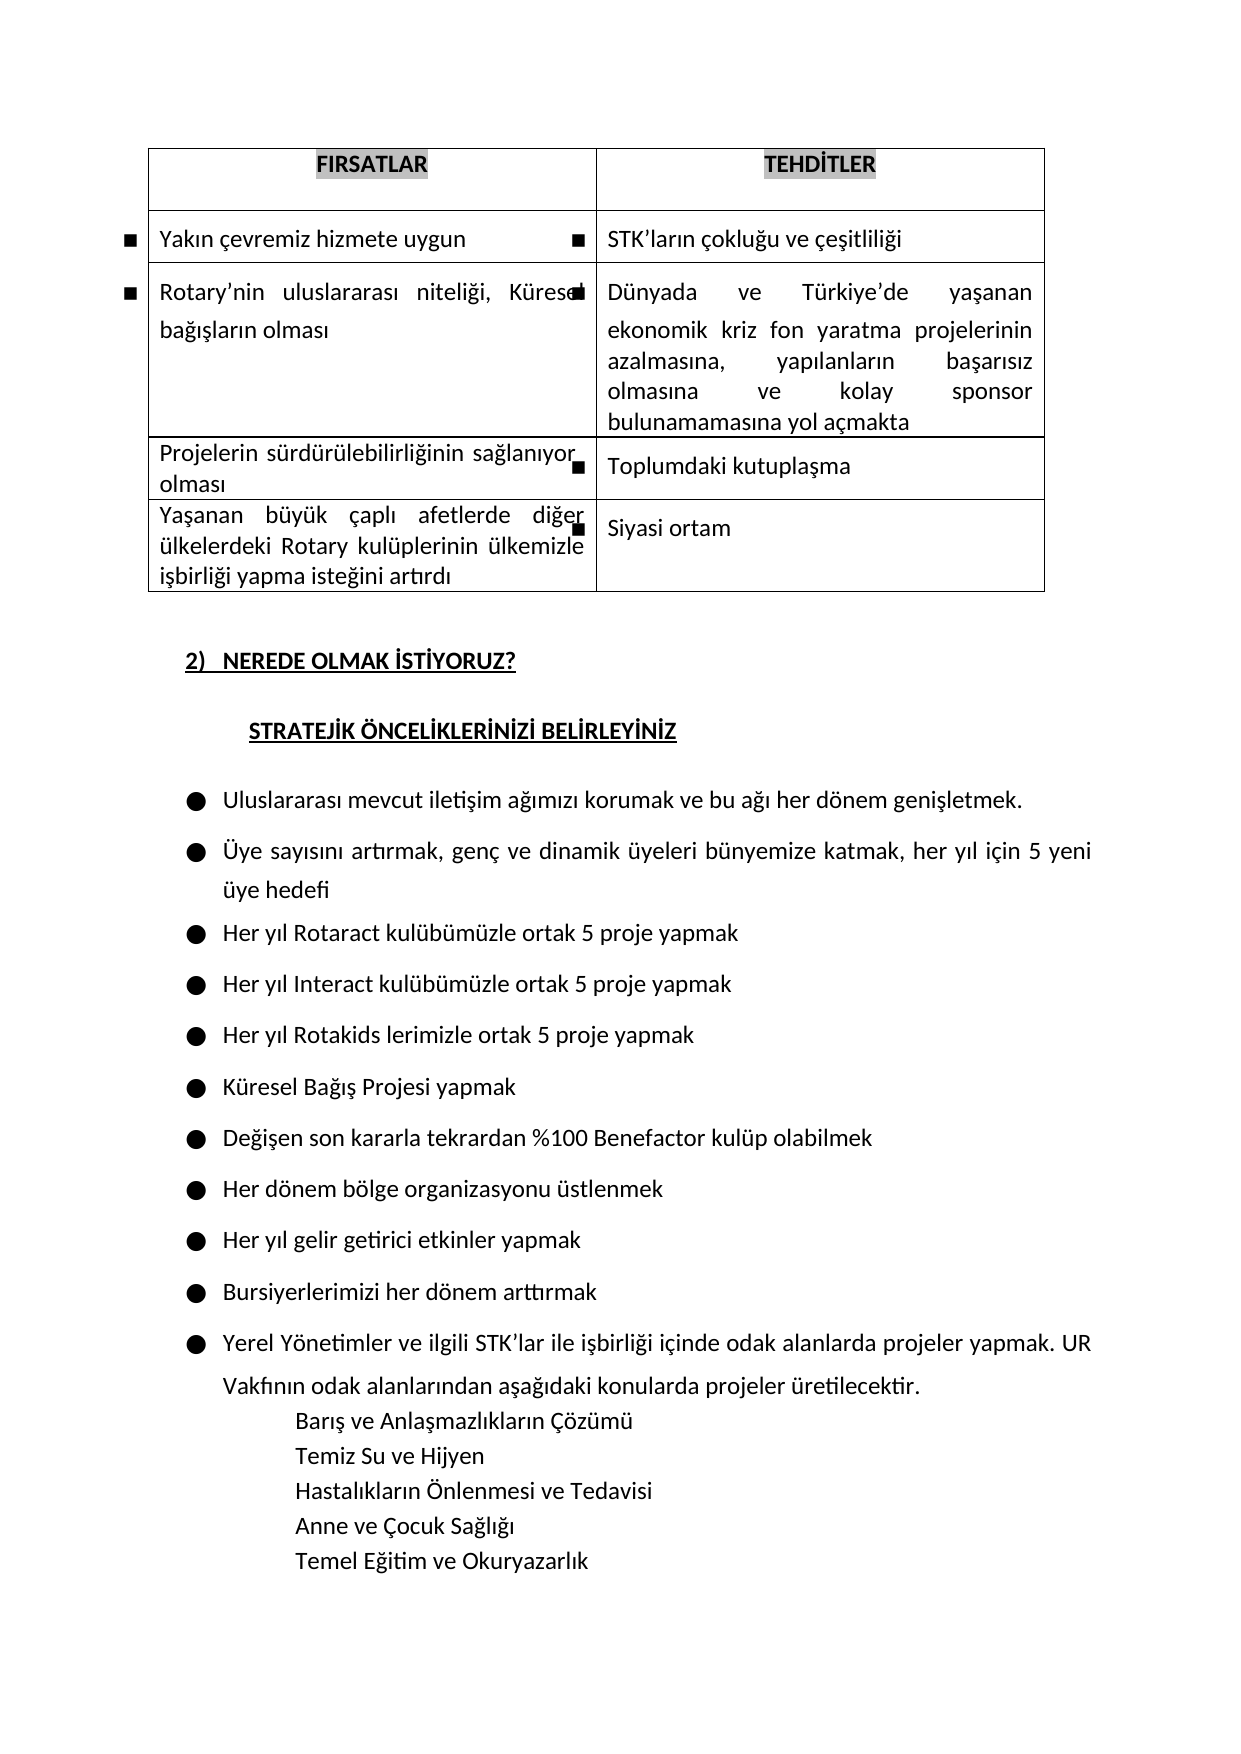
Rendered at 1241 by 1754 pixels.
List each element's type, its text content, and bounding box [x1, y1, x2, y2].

list Her yıl Rotaract kulübümüzle ortak 5 proje yapmak [185, 904, 1093, 956]
text STRATEJİK ÖNCELİKLERİNİZİ BELİRLEYİNİZ [223, 715, 1093, 746]
text Anne ve Çocuk Sağlığı [295, 1510, 1093, 1541]
text Temiz Su ve Hijyen [295, 1440, 1093, 1471]
table_cell Projelerin sürdürülebilirliğinin sağlanıyor olması [149, 438, 596, 498]
table_cell Dünyada ve Türkiye’de yaşanan ekonomik kriz fon yaratma projelerinin azalmasına, yapılanların başarısız olmasına ve kolay sponsor bulunamamasına yol açmakta [597, 263, 1044, 436]
text Hastalıkların Önlenmesi ve Tedavisi [295, 1475, 1093, 1506]
table_cell STK’ların çokluğu ve çeşitliliği [597, 211, 1044, 262]
table_header FIRSATLAR [149, 149, 596, 210]
table_cell Yakın çevremiz hizmete uygun [149, 211, 596, 262]
list Her yıl Rotakids lerimizle ortak 5 proje yapmak [185, 1007, 1093, 1058]
table_header TEHDİTLER [597, 149, 1044, 210]
list Yerel Yönetimler ve ilgili STK’lar ile işbirliği içinde odak alanlarda projeler yapmak. UR Vakfının odak alanlarından aşağıdaki konularda projeler üretilecektir. [185, 1314, 1093, 1401]
list Bursiyerlerimizi her dönem arttırmak [185, 1263, 1093, 1314]
list Küresel Bağış Projesi yapmak [185, 1058, 1093, 1109]
list NEREDE OLMAK İSTİYORUZ? [185, 645, 1093, 676]
table_cell Siyasi ortam [597, 500, 1044, 591]
list Üye sayısını artırmak, genç ve dinamik üyeleri bünyemize katmak, her yıl için 5 yeni üye hedefi [185, 822, 1093, 904]
list Her yıl gelir getirici etkinler yapmak [185, 1212, 1093, 1263]
list Uluslararası mevcut iletişim ağımızı korumak ve bu ağı her dönem genişletmek. [185, 771, 1093, 822]
list Değişen son kararla tekrardan %100 Benefactor kulüp olabilmek [185, 1109, 1093, 1161]
table_cell Yaşanan büyük çaplı afetlerde diğer ülkelerdeki Rotary kulüplerinin ülkemizle işbirliği yapma isteğini artırdı [149, 500, 596, 591]
text Barış ve Anlaşmazlıkların Çözümü [295, 1405, 1093, 1436]
table_cell Toplumdaki kutuplaşma [597, 438, 1044, 498]
list Her dönem bölge organizasyonu üstlenmek [185, 1161, 1093, 1212]
table_cell Rotary’nin uluslararası niteliği, Küresel bağışların olması [149, 263, 596, 436]
list Her yıl Interact kulübümüzle ortak 5 proje yapmak [185, 956, 1093, 1007]
text Temel Eğitim ve Okuryazarlık [295, 1545, 1093, 1576]
